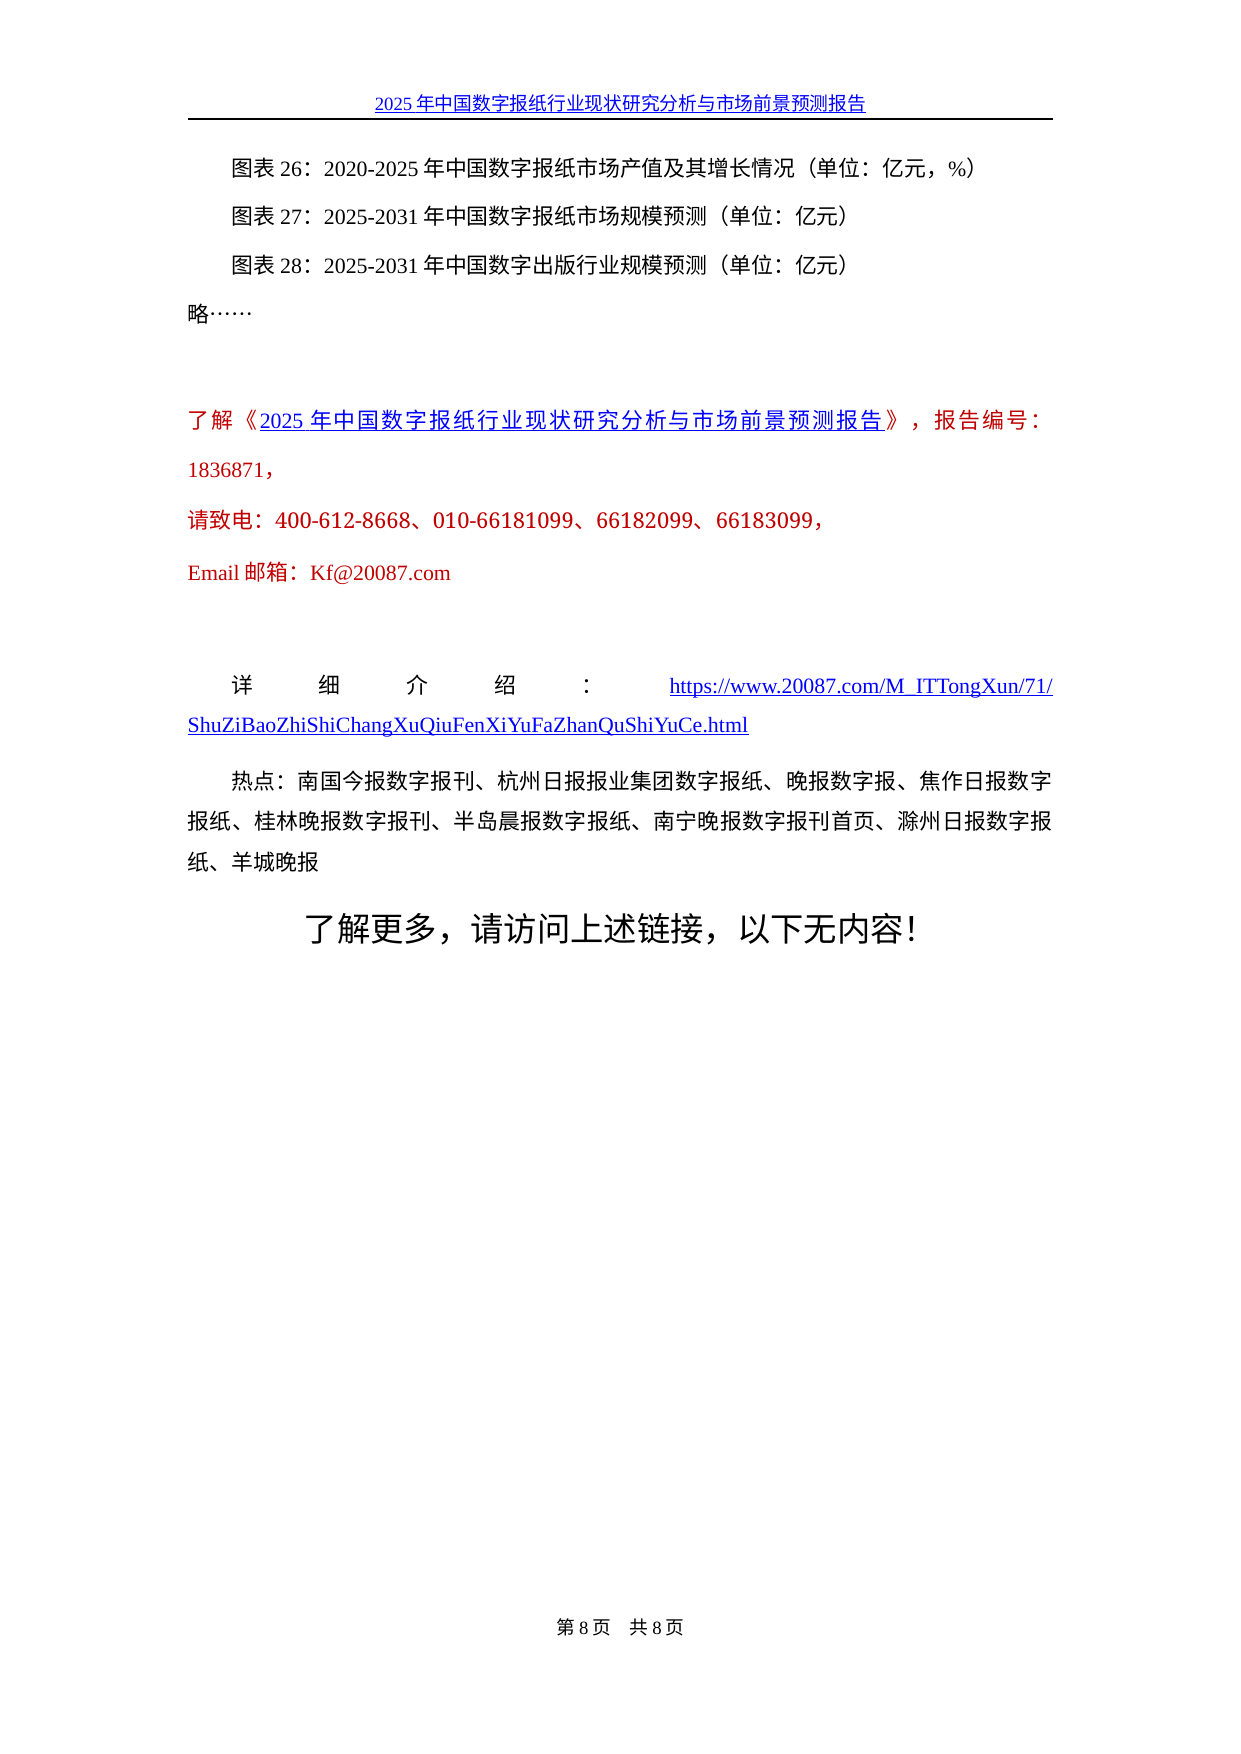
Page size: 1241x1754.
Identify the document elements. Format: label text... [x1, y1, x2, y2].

text 了解《2025年中国数字报纸行业现状研究分析与市场前景预测报告》，报告编号：1836871， [187, 403, 1053, 484]
title 了解更多，请访问上述链接，以下无内容！ [187, 894, 1053, 959]
text 请致电：400-612-8668、010-66181099、66182099、66183099， [187, 503, 1053, 536]
text 热点：南国今报数字报刊、杭州日报报业集团数字报纸、晚报数字报、焦作日报数字报纸、桂林晚报数字报刊、半岛晨报数字报纸、南宁晚报数字报刊首页、滁州日报数字报纸、羊城晚报 [187, 763, 1053, 877]
text 详细介绍：https://www.20087.com/M_ITTongXun/71/ShuZiBaoZhiShiChangXuQiuFenXiYuFaZhanQuShiYuCe.html [187, 668, 1053, 741]
text Email邮箱：Kf@20087.com [187, 555, 1053, 587]
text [187, 150, 1053, 329]
